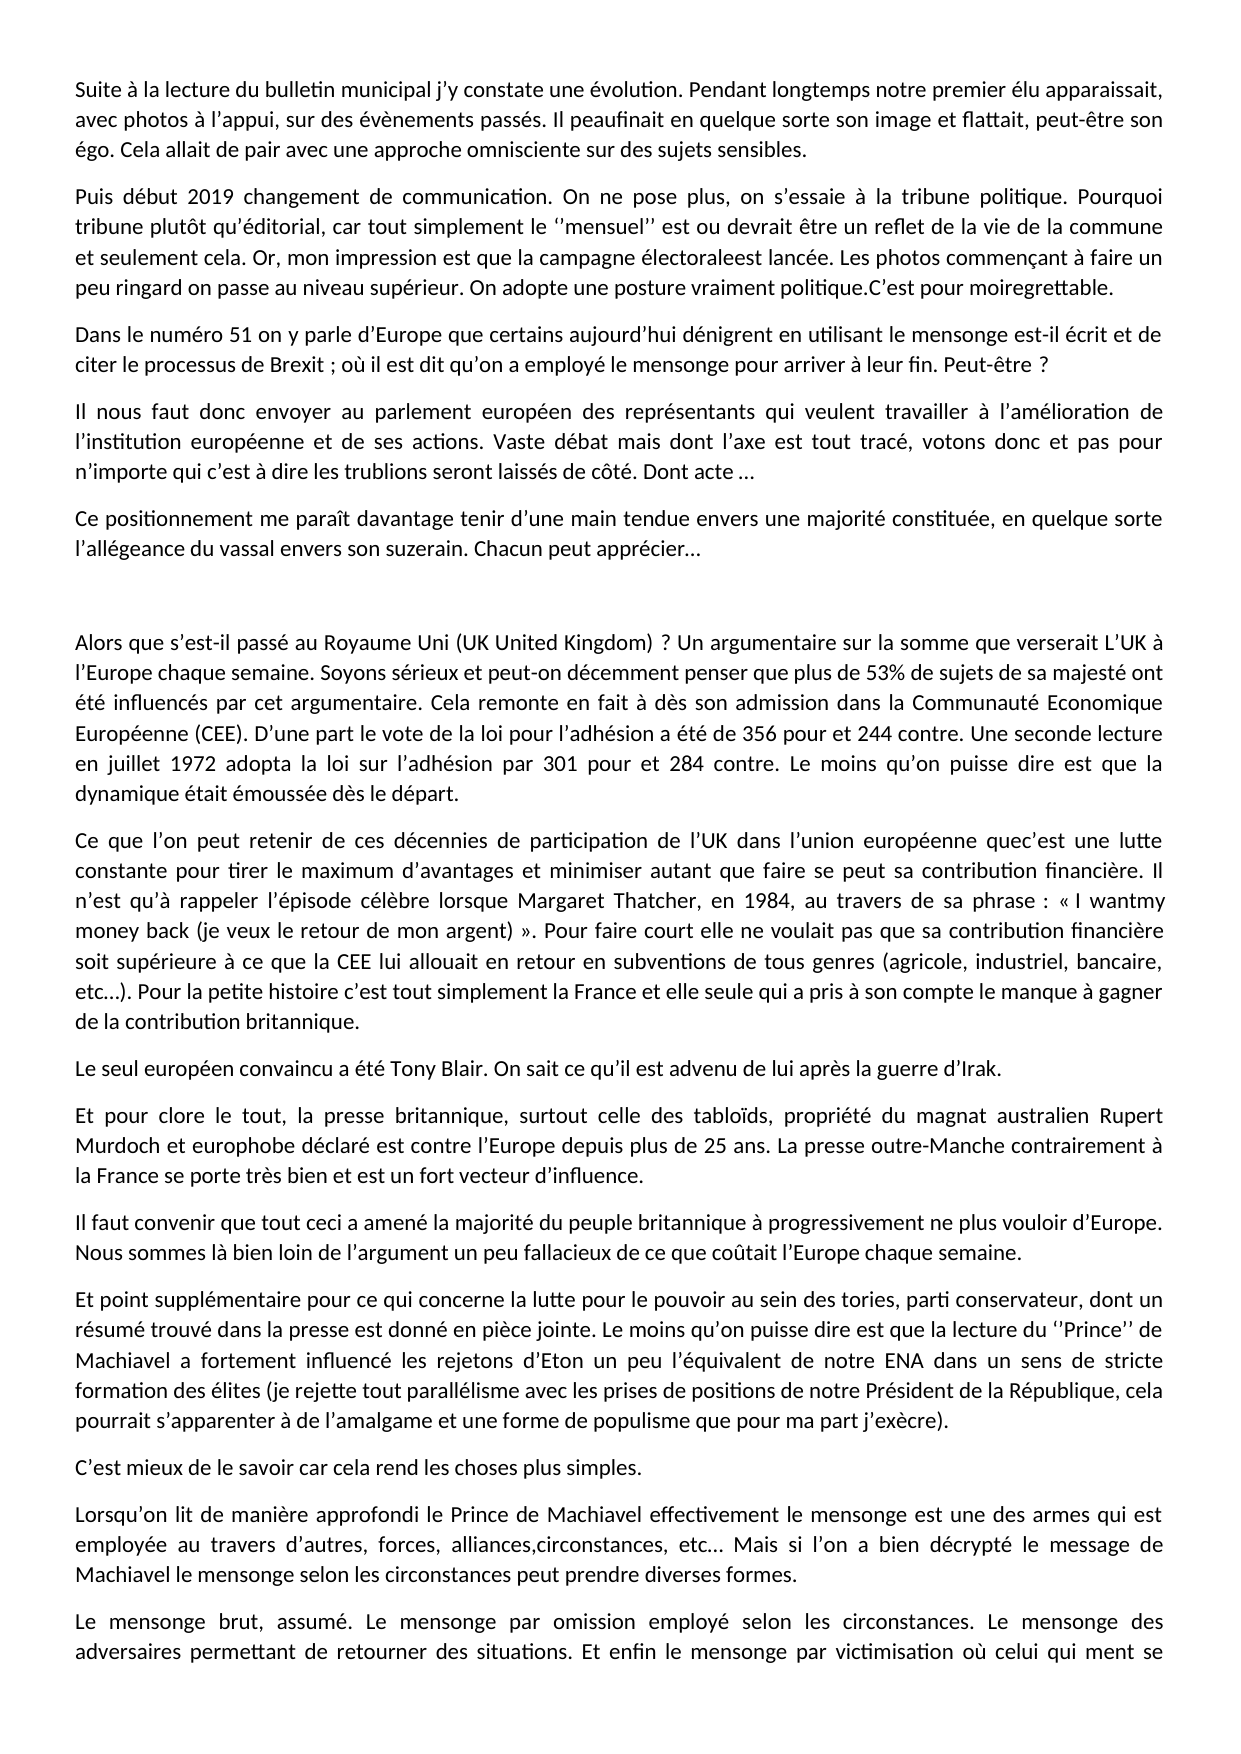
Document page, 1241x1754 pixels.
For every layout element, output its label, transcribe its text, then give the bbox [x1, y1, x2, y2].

text Le seul européen convaincu a été Tony Blair. On sait ce qu’il est advenu de lui après la guerre d’Irak. [75, 1054, 1165, 1082]
text Puis début 2019 changement de communication. On ne pose plus, on s’essaie à la tribune politique. Pourquoi tribune plutôt qu’éditorial, car tout simplement le ‘’mensuel’’ est ou devrait être un reflet de la vie de la commune et seulement cela. Or, mon impression est que la campagne électoraleest lancée. Les photos commençant à faire un peu ringard on passe au niveau supérieur. On adopte une posture vraiment politique.C’est pour moiregrettable. [75, 182, 1165, 301]
text Il faut convenir que tout ceci a amené la majorité du peuple britannique à progressivement ne plus vouloir d’Europe. Nous sommes là bien loin de l’argument un peu fallacieux de ce que coûtait l’Europe chaque semaine. [75, 1208, 1165, 1267]
text Lorsqu’on lit de manière approfondi le Prince de Machiavel effectivement le mensonge est une des armes qui est employée au travers d’autres, forces, alliances,circonstances, etc… Mais si l’on a bien décrypté le message de Machiavel le mensonge selon les circonstances peut prendre diverses formes. [75, 1500, 1165, 1588]
text Alors que s’est-il passé au Royaume Uni (UK United Kingdom) ? Un argumentaire sur la somme que verserait L’UK à l’Europe chaque semaine. Soyons sérieux et peut-on décemment penser que plus de 53% de sujets de sa majesté ont été influencés par cet argumentaire. Cela remonte en fait à dès son admission dans la Communauté Economique Européenne (CEE). D’une part le vote de la loi pour l’adhésion a été de 356 pour et 244 contre. Une seconde lecture en juillet 1972 adopta la loi sur l’adhésion par 301 pour et 284 contre. Le moins qu’on puisse dire est que la dynamique était émoussée dès le départ. [75, 628, 1165, 807]
text Dans le numéro 51 on y parle d’Europe que certains aujourd’hui dénigrent en utilisant le mensonge est-il écrit et de citer le processus de Brexit ; où il est dit qu’on a employé le mensonge pour arriver à leur fin. Peut-être ? [75, 320, 1165, 378]
text Et point supplémentaire pour ce qui concerne la lutte pour le pouvoir au sein des tories, parti conservateur, dont un résumé trouvé dans la presse est donné en pièce jointe. Le moins qu’on puisse dire est que la lecture du ‘’Prince’’ de Machiavel a fortement influencé les rejetons d’Eton un peu l’équivalent de notre ENA dans un sens de stricte formation des élites (je rejette tout parallélisme avec les prises de positions de notre Président de la République, cela pourrait s’apparenter à de l’amalgame et une forme de populisme que pour ma part j’exècre). [75, 1285, 1165, 1434]
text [75, 1607, 1165, 1666]
text Ce que l’on peut retenir de ces décennies de participation de l’UK dans l’union européenne quec’est une lutte constante pour tirer le maximum d’avantages et minimiser autant que faire se peut sa contribution financière. Il n’est qu’à rappeler l’épisode célèbre lorsque Margaret Thatcher, en 1984, au travers de sa phrase : « I wantmy money back (je veux le retour de mon argent) ». Pour faire court elle ne voulait pas que sa contribution financière soit supérieure à ce que la CEE lui allouait en retour en subventions de tous genres (agricole, industriel, bancaire, etc…). Pour la petite histoire c’est tout simplement la France et elle seule qui a pris à son compte le manque à gagner de la contribution britannique. [75, 826, 1165, 1035]
text Et pour clore le tout, la presse britannique, surtout celle des tabloïds, propriété du magnat australien Rupert Murdoch et europhobe déclaré est contre l’Europe depuis plus de 25 ans. La presse outre-Manche contrairement à la France se porte très bien et est un fort vecteur d’influence. [75, 1101, 1165, 1189]
text Il nous faut donc envoyer au parlement européen des représentants qui veulent travailler à l’amélioration de l’institution européenne et de ses actions. Vaste débat mais dont l’axe est tout tracé, votons donc et pas pour n’importe qui c’est à dire les trublions seront laissés de côté. Dont acte … [75, 397, 1165, 485]
text Suite à la lecture du bulletin municipal j’y constate une évolution. Pendant longtemps notre premier élu apparaissait, avec photos à l’appui, sur des évènements passés. Il peaufinait en quelque sorte son image et flattait, peut-être son égo. Cela allait de pair avec une approche omnisciente sur des sujets sensibles. [75, 75, 1165, 163]
text Ce positionnement me paraît davantage tenir d’une main tendue envers une majorité constituée, en quelque sorte l’allégeance du vassal envers son suzerain. Chacun peut apprécier… [75, 504, 1165, 562]
text C’est mieux de le savoir car cela rend les choses plus simples. [75, 1453, 1165, 1481]
